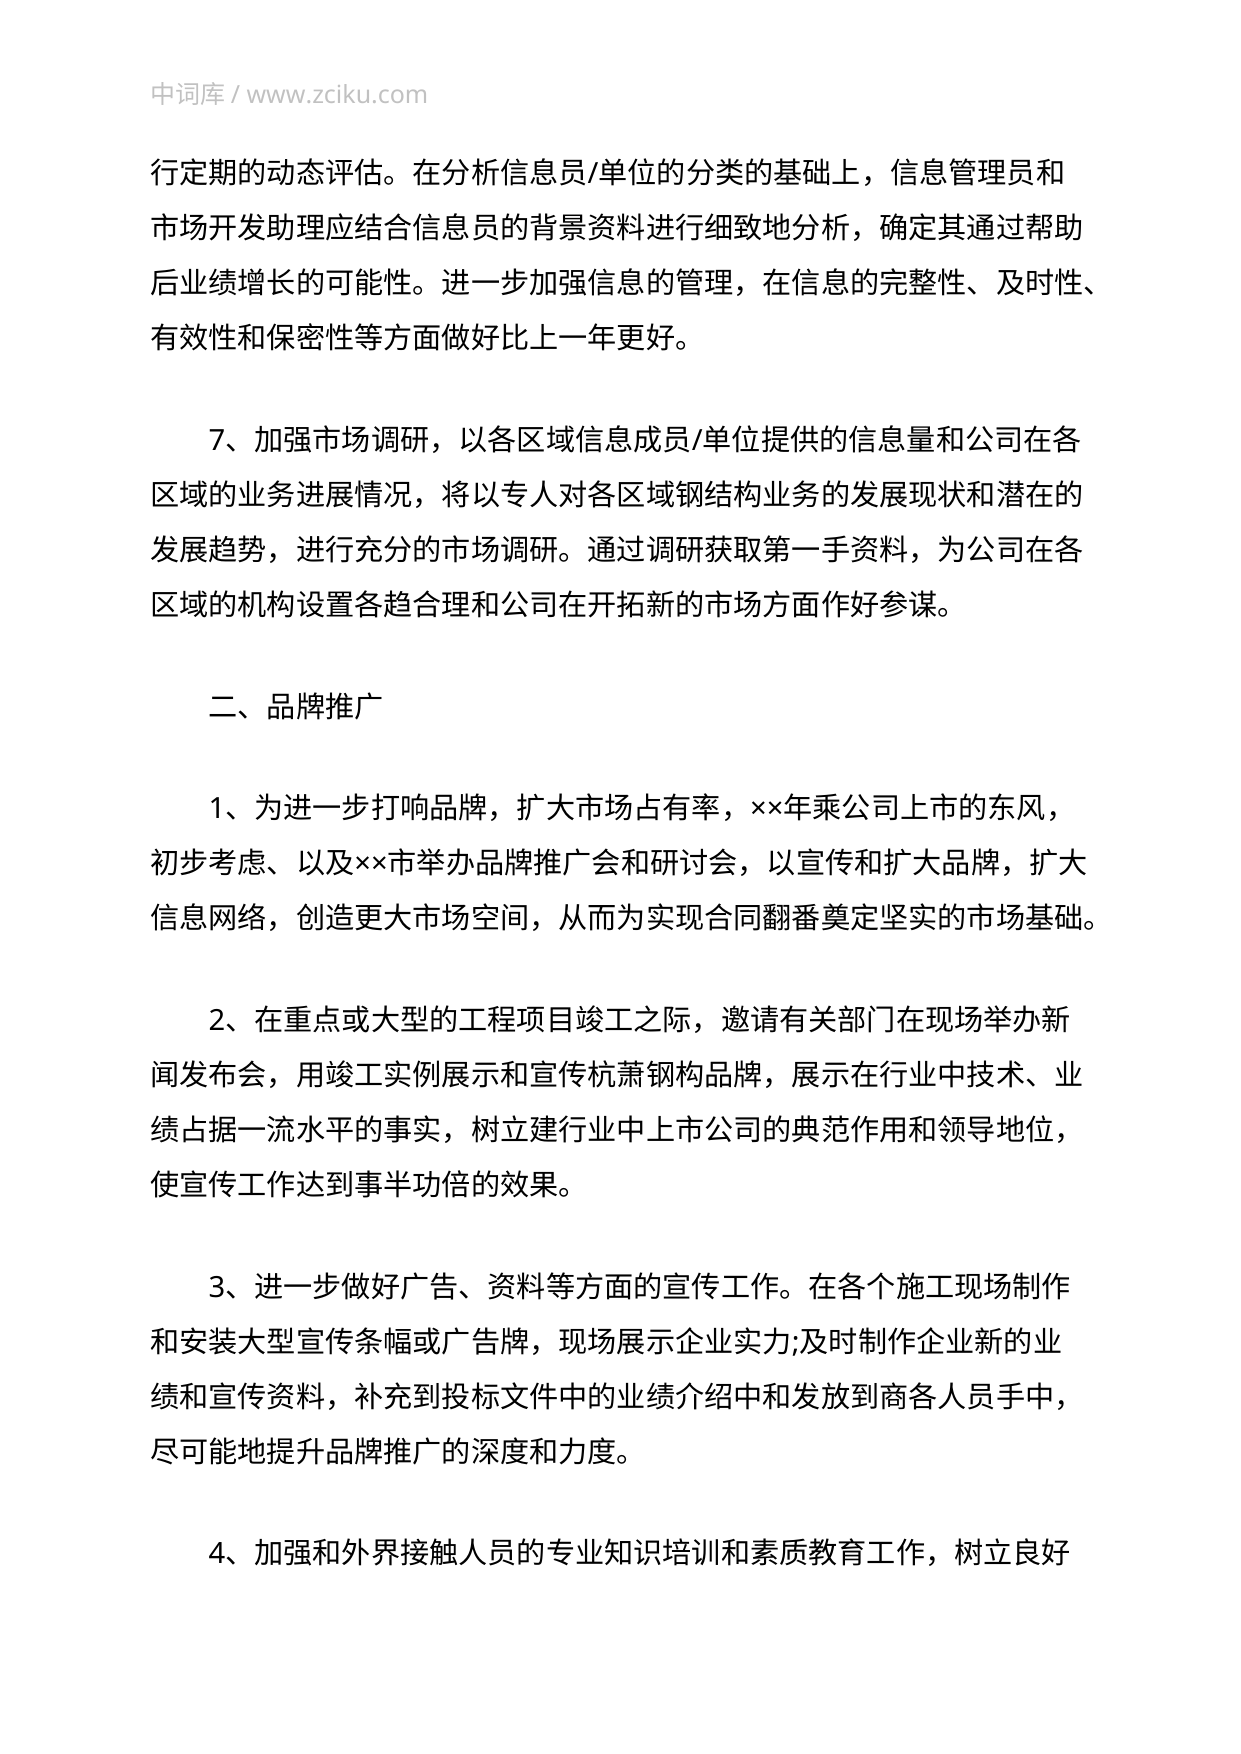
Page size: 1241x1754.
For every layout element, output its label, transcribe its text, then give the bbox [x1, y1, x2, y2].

text 3、进一步做好广告、资料等方面的宣传工作。在各个施工现场制作和安装大型宣传条幅或广告牌，现场展示企业实力;及时制作企业新的业绩和宣传资料，补充到投标文件中的业绩介绍中和发放到商各人员手中，尽可能地提升品牌推广的深度和力度。 [150, 1263, 1090, 1470]
text 2、在重点或大型的工程项目竣工之际，邀请有关部门在现场举办新闻发布会，用竣工实例展示和宣传杭萧钢构品牌，展示在行业中技术、业绩占据一流水平的事实，树立建行业中上市公司的典范作用和领导地位，使宣传工作达到事半功倍的效果。 [150, 997, 1090, 1204]
text 1、为进一步打响品牌，扩大市场占有率，××年乘公司上市的东风，初步考虑、以及××市举办品牌推广会和研讨会，以宣传和扩大品牌，扩大信息网络，创造更大市场空间，从而为实现合同翻番奠定坚实的市场基础。 [150, 785, 1090, 937]
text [150, 150, 1090, 357]
text 二、品牌推广 [150, 683, 1090, 725]
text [150, 1530, 1090, 1572]
text 7、加强市场调研，以各区域信息成员/单位提供的信息量和公司在各区域的业务进展情况，将以专人对各区域钢结构业务的发展现状和潜在的发展趋势，进行充分的市场调研。通过调研获取第一手资料，为公司在各区域的机构设置各趋合理和公司在开拓新的市场方面作好参谋。 [150, 417, 1090, 624]
